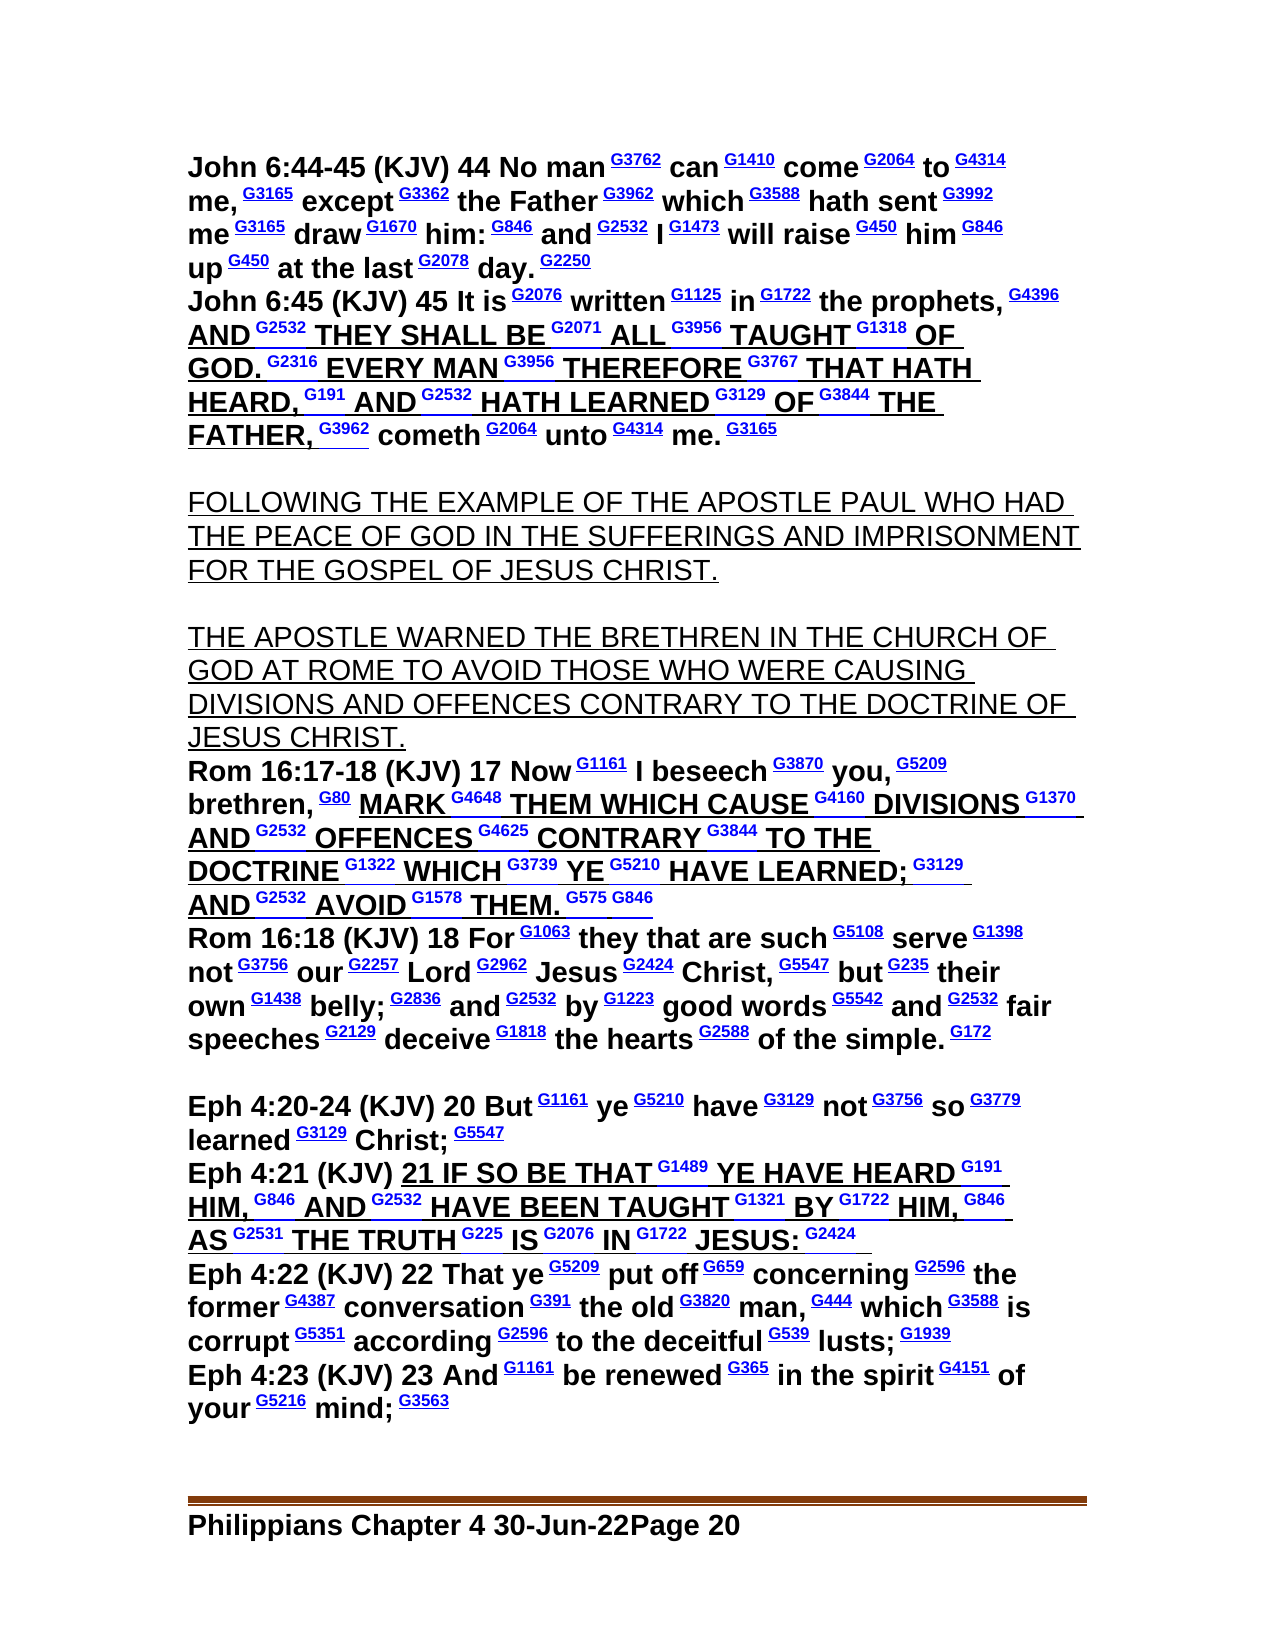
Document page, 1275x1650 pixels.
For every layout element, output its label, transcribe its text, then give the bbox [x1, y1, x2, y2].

text THE APOSTLE WARNED THE BRETHREN IN THE CHURCH OF GOD AT ROME TO AVOID THOSE WHO WERE CAUSING DIVISIONS AND OFFENCES CONTRARY TO THE DOCTRINE OF JESUS CHRIST. [187, 619, 1087, 754]
text Rom 16:18 (KJV) 18 For G1063 they that are such G5108 serve G1398 not G3756 our G2257 Lord G2962 Jesus G2424 Christ, G5547 but G235 their own G1438 belly; G2836 and G2532 by G1223 good words G5542 and G2532 fair speeches G2129 deceive G1818 the hearts G2588 of the simple. G172 [187, 921, 1087, 1056]
text Eph 4:21 (KJV) 21 IF SO BE THAT G1489 YE HAVE HEARD G191 HIM, G846 AND G2532 HAVE BEEN TAUGHT G1321 BY G1722 HIM, G846 AS G2531 THE TRUTH G225 IS G2076 IN G1722 JESUS: G2424 [187, 1156, 1087, 1257]
text Eph 4:20-24 (KJV) 20 But G1161 ye G5210 have G3129 not G3756 so G3779 learned G3129 Christ; G5547 [187, 1089, 1087, 1156]
text Eph 4:23 (KJV) 23 And G1161 be renewed G365 in the spirit G4151 of your G5216 mind; G3563 [187, 1357, 1087, 1424]
text Eph 4:22 (KJV) 22 That ye G5209 put off G659 concerning G2596 the former G4387 conversation G391 the old G3820 man, G444 which G3588 is corrupt G5351 according G2596 to the deceitful G539 lusts; G1939 [187, 1257, 1087, 1357]
text FOLLOWING THE EXAMPLE OF THE APOSTLE PAUL WHO HAD THE PEACE OF GOD IN THE SUFFERINGS AND IMPRISONMENT FOR THE GOSPEL OF JESUS CHRIST. [187, 485, 1087, 586]
text John 6:45 (KJV) 45 It is G2076 written G1125 in G1722 the prophets, G4396 AND G2532 THEY SHALL BE G2071 ALL G3956 TAUGHT G1318 OF GOD. G2316 EVERY MAN G3956 THEREFORE G3767 THAT HATH HEARD, G191 AND G2532 HATH LEARNED G3129 OF G3844 THE FATHER, G3962 cometh G2064 unto G4314 me. G3165 [187, 284, 1087, 452]
text Rom 16:17-18 (KJV) 17 Now G1161 I beseech G3870 you, G5209 brethren, G80 MARK G4648 THEM WHICH CAUSE G4160 DIVISIONS G1370 AND G2532 OFFENCES G4625 CONTRARY G3844 TO THE DOCTRINE G1322 WHICH G3739 YE G5210 HAVE LEARNED; G3129 AND G2532 AVOID G1578 THEM. G575 G846 [187, 754, 1087, 921]
text John 6:44-45 (KJV) 44 No man G3762 can G1410 come G2064 to G4314 me, G3165 except G3362 the Father G3962 which G3588 hath sent G3992 me G3165 draw G1670 him: G846 and G2532 I G1473 will raise G450 him G846 up G450 at the last G2078 day. G2250 [187, 150, 1087, 284]
